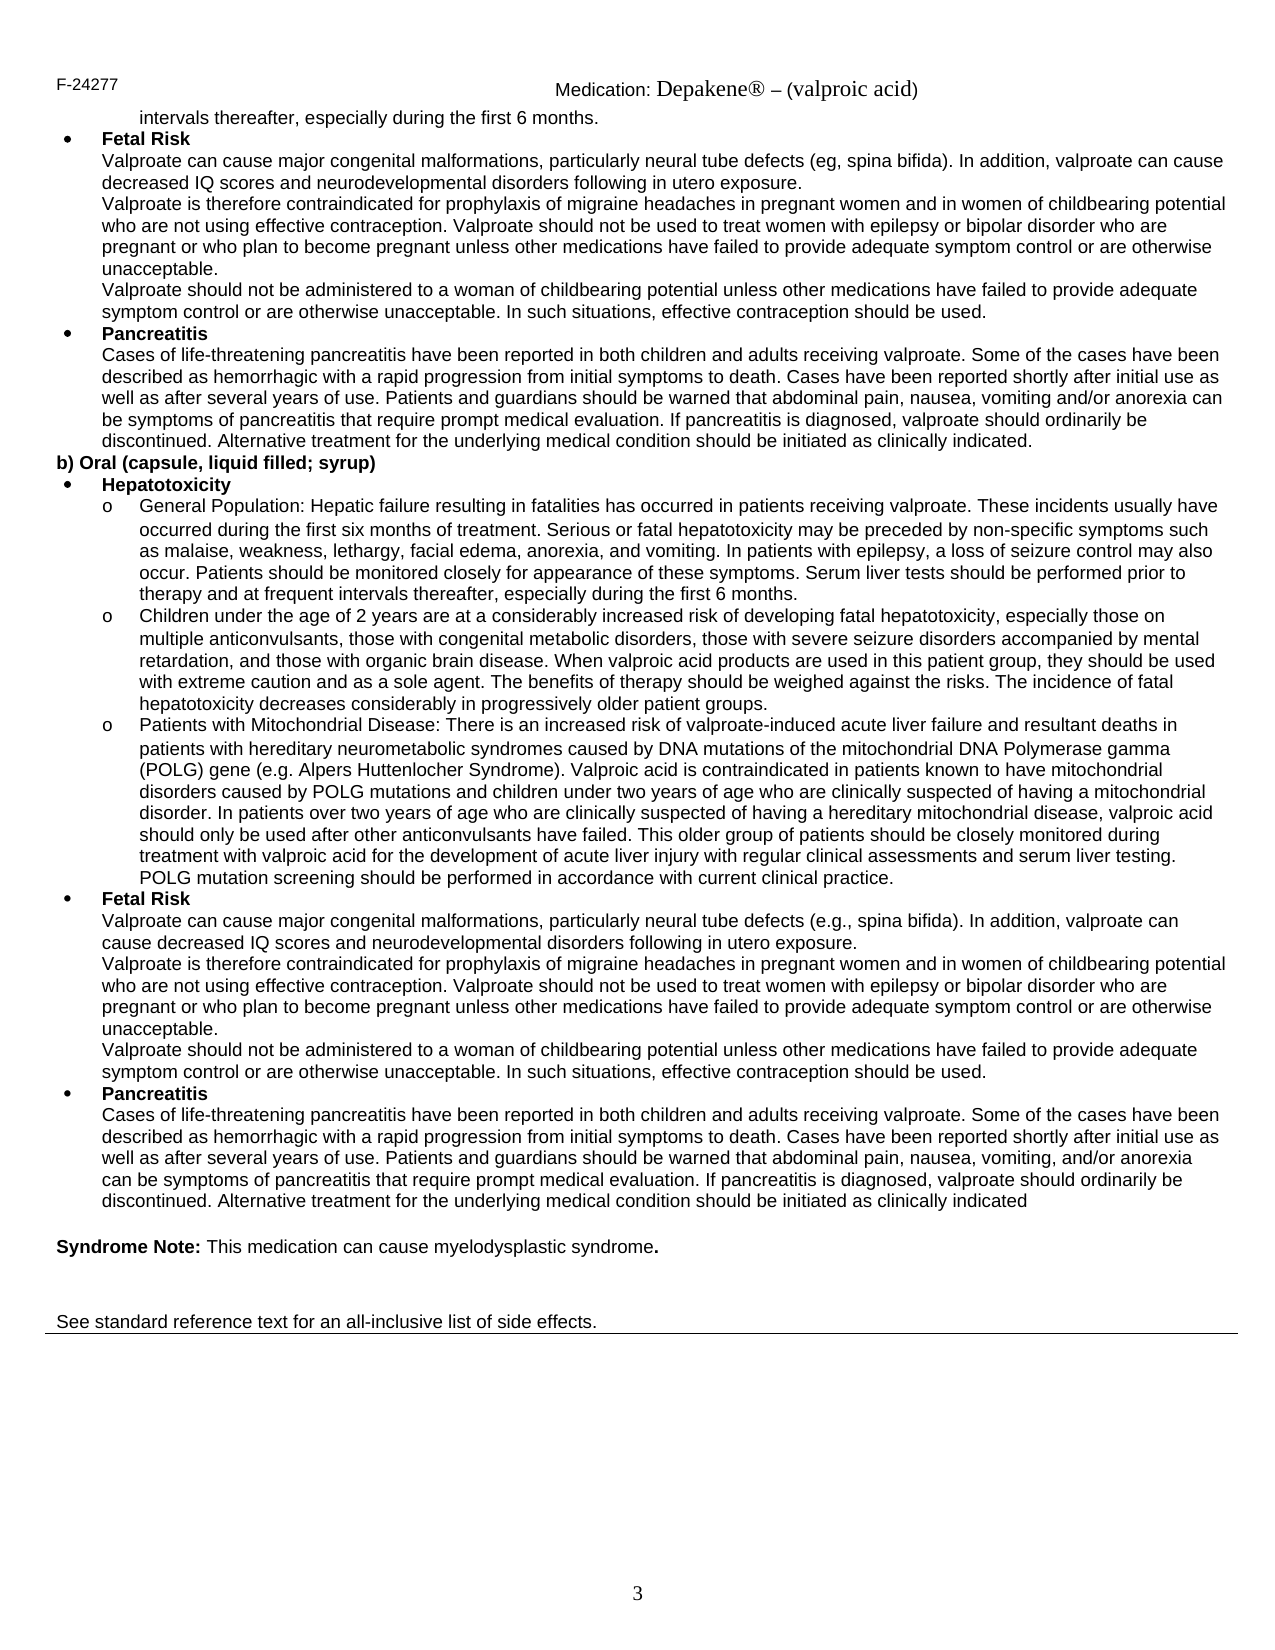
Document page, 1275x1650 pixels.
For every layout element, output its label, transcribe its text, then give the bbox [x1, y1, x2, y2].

table_cell Syndrome Note: This medication can cause myelodysplastic syndrome. [45, 1236, 1237, 1302]
table_header Medication: Depakene® – (valproic acid) [544, 75, 1237, 107]
table_cell See standard reference text for an all-inclusive list of side effects. [45, 1303, 1237, 1332]
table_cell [45, 107, 1237, 1236]
table_header F-24277 [45, 75, 544, 107]
